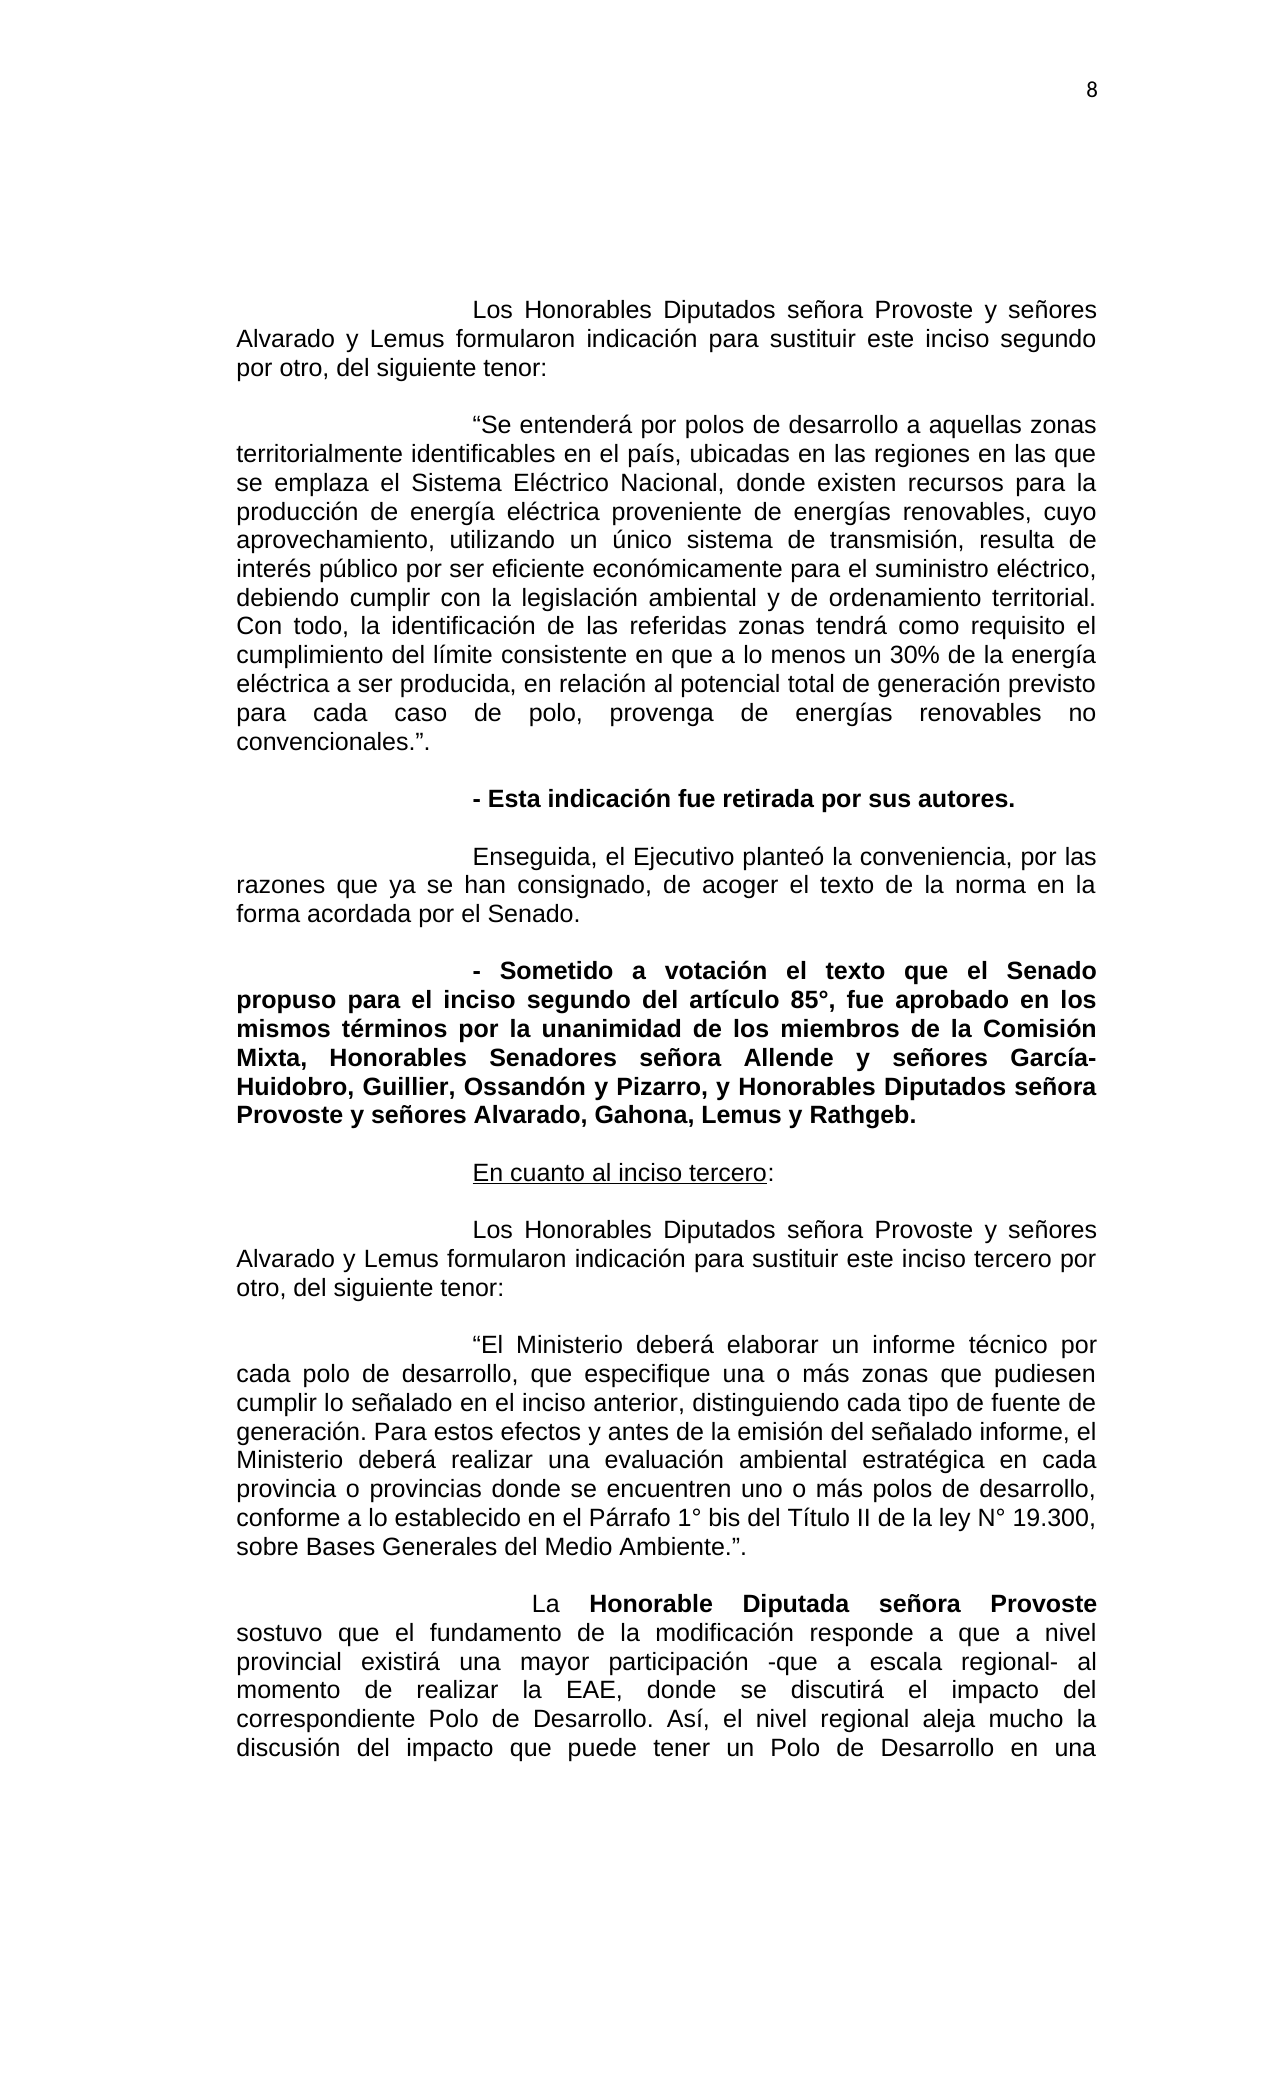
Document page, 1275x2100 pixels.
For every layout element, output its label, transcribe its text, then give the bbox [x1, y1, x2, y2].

text - Sometido a votación el texto que el Senado propuso para el inciso segundo del artículo 85°, fue aprobado en los mismos términos por la unanimidad de los miembros de la Comisión Mixta, Honorables Senadores señora Allende y señores García-Huidobro, Guillier, Ossandón y Pizarro, y Honorables Diputados señora Provoste y señores Alvarado, Gahona, Lemus y Rathgeb. [236, 957, 1098, 1129]
text - Esta indicación fue retirada por sus autores. [236, 784, 1098, 813]
text En cuanto al inciso tercero: [236, 1158, 1098, 1187]
text Enseguida, el Ejecutivo planteó la conveniencia, por las razones que ya se han consignado, de acoger el texto de la norma en la forma acordada por el Senado. [236, 842, 1098, 928]
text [236, 1589, 1098, 1762]
text “El Ministerio deberá elaborar un informe técnico por cada polo de desarrollo, que especifique una o más zonas que pudiesen cumplir lo señalado en el inciso anterior, distinguiendo cada tipo de fuente de generación. Para estos efectos y antes de la emisión del señalado informe, el Ministerio deberá realizar una evaluación ambiental estratégica en cada provincia o provincias donde se encuentren uno o más polos de desarrollo, conforme a lo establecido en el Párrafo 1° bis del Título II de la ley N° 19.300, sobre Bases Generales del Medio Ambiente.”. [236, 1330, 1098, 1560]
text “Se entenderá por polos de desarrollo a aquellas zonas territorialmente identificables en el país, ubicadas en las regiones en las que se emplaza el Sistema Eléctrico Nacional, donde existen recursos para la producción de energía eléctrica proveniente de energías renovables, cuyo aprovechamiento, utilizando un único sistema de transmisión, resulta de interés público por ser eficiente económicamente para el suministro eléctrico, debiendo cumplir con la legislación ambiental y de ordenamiento territorial. Con todo, la identificación de las referidas zonas tendrá como requisito el cumplimiento del límite consistente en que a lo menos un 30% de la energía eléctrica a ser producida, en relación al potencial total de generación previsto para cada caso de polo, provenga de energías renovables no convencionales.”. [236, 410, 1098, 755]
text Los Honorables Diputados señora Provoste y señores Alvarado y Lemus formularon indicación para sustituir este inciso tercero por otro, del siguiente tenor: [236, 1215, 1098, 1302]
text Los Honorables Diputados señora Provoste y señores Alvarado y Lemus formularon indicación para sustituir este inciso segundo por otro, del siguiente tenor: [236, 295, 1098, 382]
